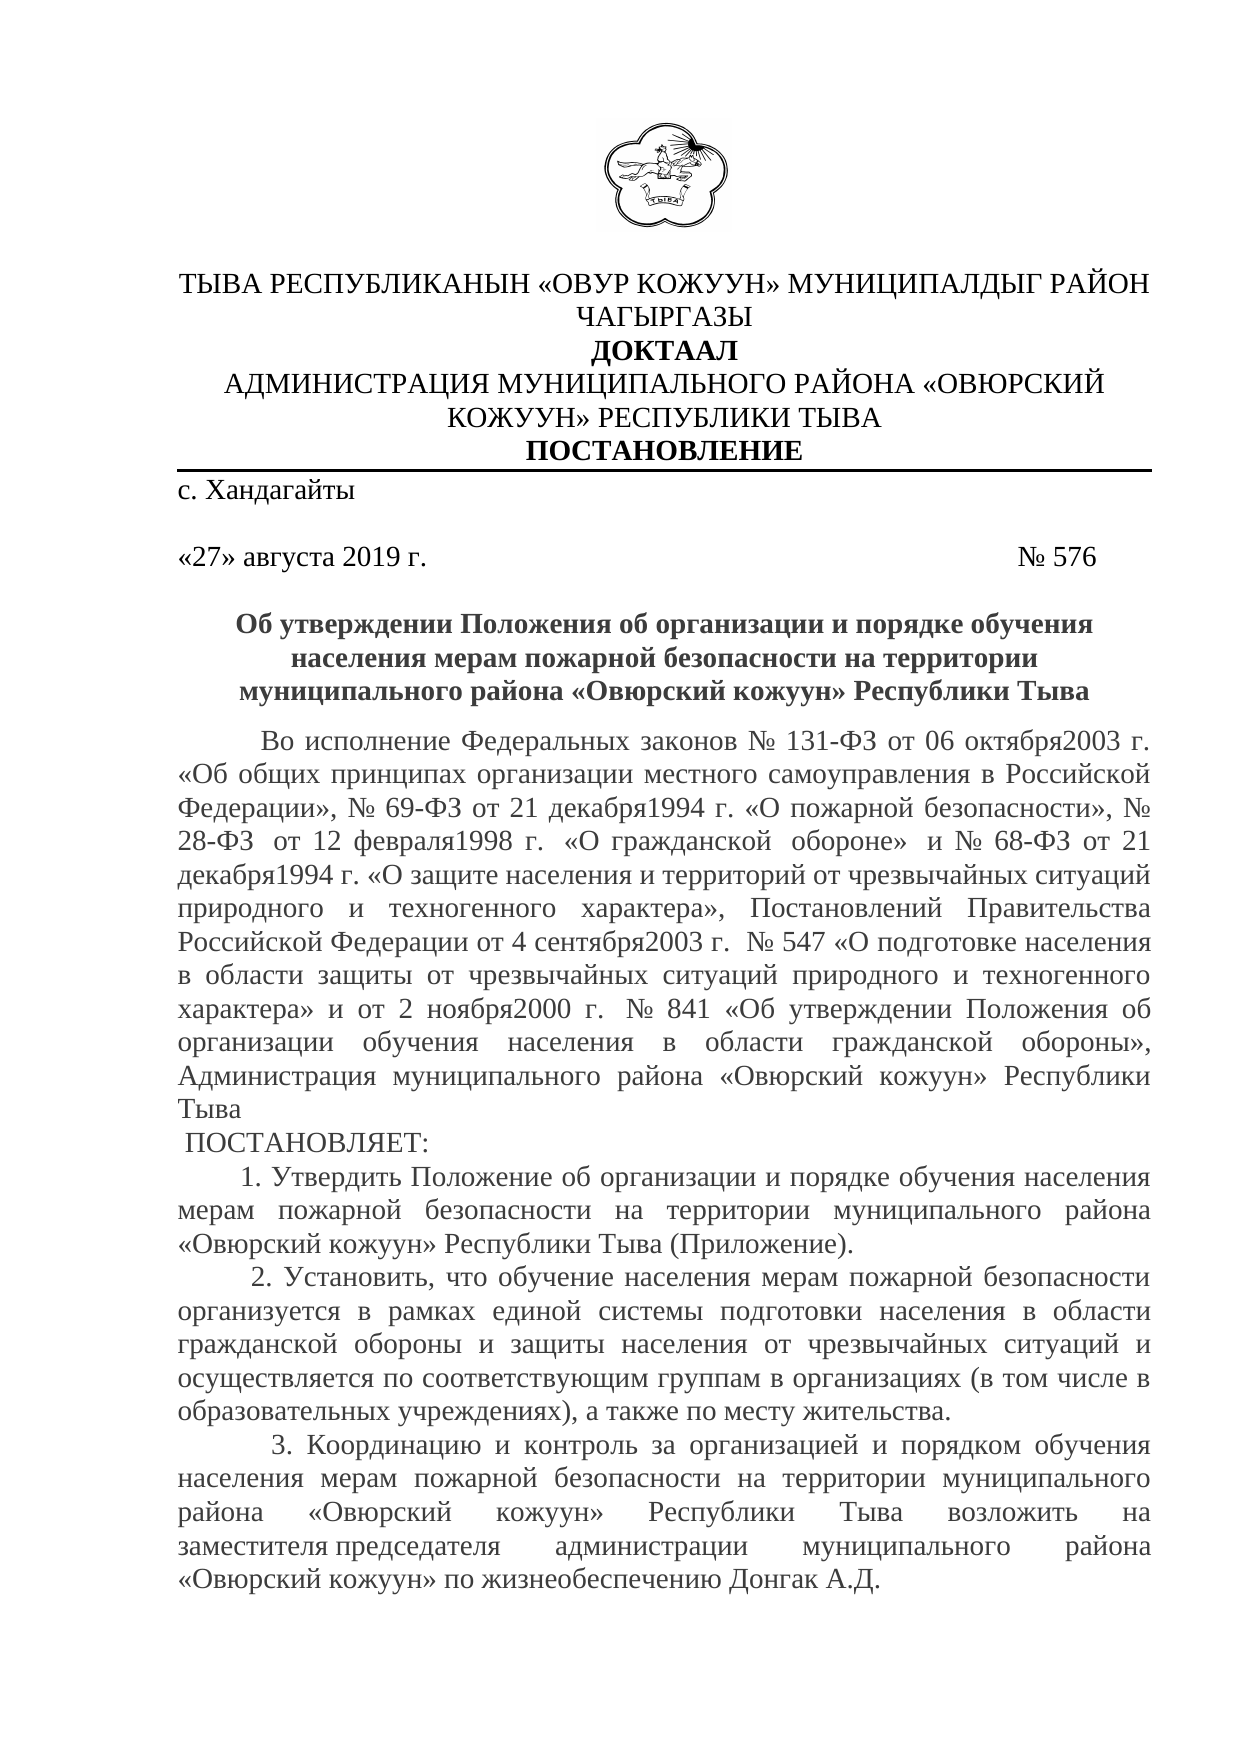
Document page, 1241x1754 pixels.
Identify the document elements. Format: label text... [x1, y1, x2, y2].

text 1. Утвердить Положение об организации и порядке обучения населения мерам пожарной безопасности на территории муниципального района «Овюрский кожуун» Республики Тыва (Приложение). [177, 1159, 1152, 1259]
text с. Хандагайты [177, 472, 1152, 506]
text ТЫВА РЕСПУБЛИКАНЫН «ОВУР КОЖУУН» МУНИЦИПАЛДЫГ РАЙОН ЧАГЫРГАЗЫ [177, 266, 1152, 333]
text «27» августа 2019 г. № 576 [177, 539, 1152, 573]
text Об утверждении Положения об организации и порядке обучения населения мерам пожарной безопасности на территории муниципального района «Овюрский кожуун» Республики Тыва [177, 606, 1152, 707]
text АДМИНИСТРАЦИЯ МУНИЦИПАЛЬНОГО РАЙОНА «ОВЮРСКИЙ КОЖУУН» РЕСПУБЛИКИ ТЫВА [177, 366, 1152, 433]
text ПОСТАНОВЛЕНИЕ [177, 433, 1152, 469]
text ПОСТАНОВЛЯЕТ: [177, 1125, 1152, 1159]
text ДОКТААЛ [177, 333, 1152, 366]
text Во исполнение Федеральных законов № 131-ФЗ от 06 октября2003 г. «Об общих принципах организации местного самоуправления в Российской Федерации», № 69-ФЗ от 21 декабря1994 г. «О пожарной безопасности», № 28-ФЗ от 12 февраля1998 г. «О гражданской обороне» и № 68-ФЗ от 21 декабря1994 г. «О защите населения и территорий от чрезвычайных ситуаций природного и техногенного характера», Постановлений Правительства Российской Федерации от 4 сентября2003 г. № 547 «О подготовке населения в области защиты от чрезвычайных ситуаций природного и техногенного характера» и от 2 ноября2000 г. № 841 «Об утверждении Положения об организации обучения населения в области гражданской обороны», Администрация муниципального района «Овюрский кожуун» Республики Тыва [177, 723, 1152, 1125]
text 2. Установить, что обучение населения мерам пожарной безопасности организуется в рамках единой системы подготовки населения в области гражданской обороны и защиты населения от чрезвычайных ситуаций и осуществляется по соответствующим группам в организациях (в том числе в образовательных учреждениях), а также по месту жительства. [177, 1259, 1152, 1427]
text 3. Координацию и контроль за организацией и порядком обучения населения мерам пожарной безопасности на территории муниципального района «Овюрский кожуун» Республики Тыва возложить на заместителя председателя администрации муниципального района «Овюрский кожуун» по жизнеобеспечению Донгак А.Д. [177, 1427, 1152, 1595]
